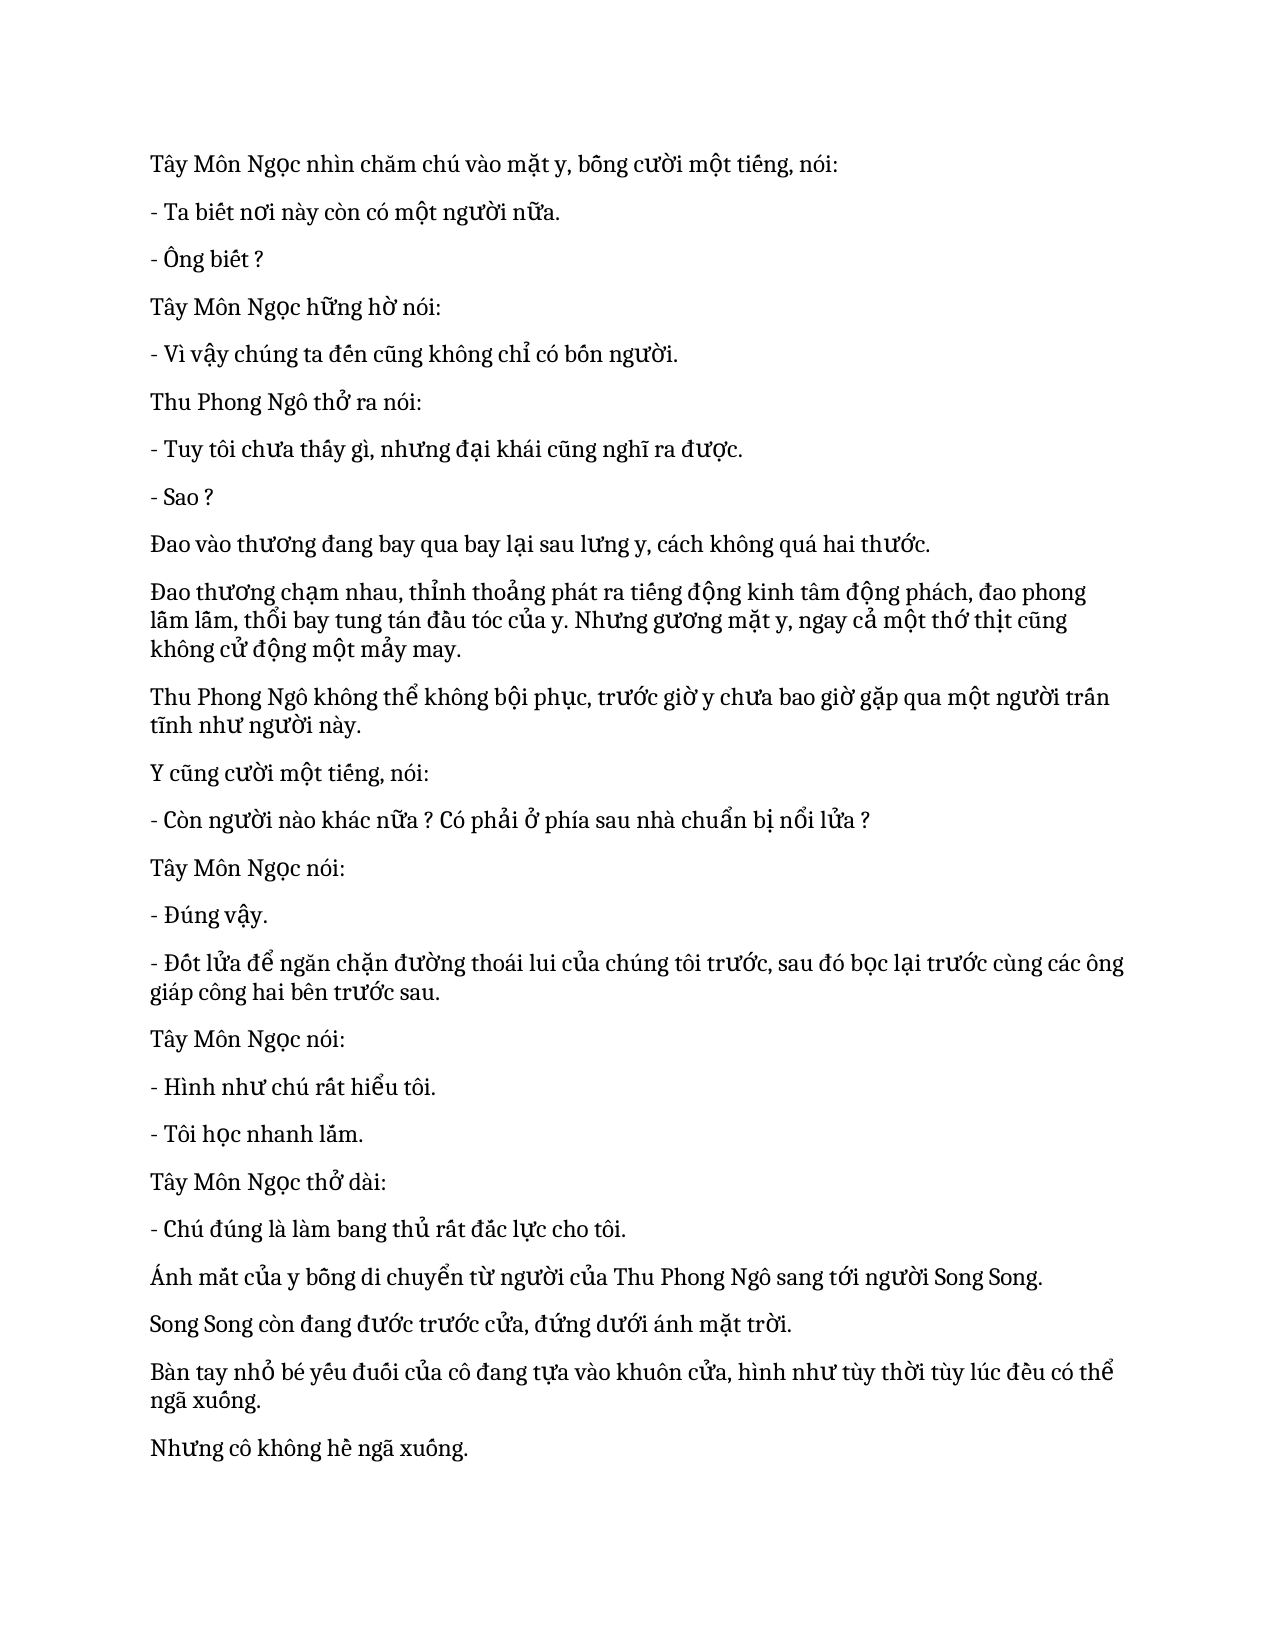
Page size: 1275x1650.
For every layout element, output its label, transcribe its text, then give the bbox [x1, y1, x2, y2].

text Tây Môn Ngọc nói: [150, 854, 1125, 882]
text Thu Phong Ngô không thể không bội phục, trước giờ y chưa bao giờ gặp qua một người trấn tĩnh như người này. [150, 682, 1125, 740]
text Song Song còn đang đước trước cửa, đứng dưới ánh mặt trời. [150, 1310, 1125, 1339]
text Tây Môn Ngọc nói: [150, 1025, 1125, 1054]
text Nhưng cô không hề ngã xuống. [150, 1434, 1125, 1462]
text Tây Môn Ngọc nhìn chăm chú vào mặt y, bỗng cười một tiếng, nói: [150, 150, 1125, 179]
text Tây Môn Ngọc hững hờ nói: [150, 292, 1125, 321]
text Đao thương chạm nhau, thỉnh thoảng phát ra tiếng động kinh tâm động phách, đao phong lẫm lẫm, thổi bay tung tán đầu tóc của y. Nhưng gương mặt y, ngay cả một thớ thịt cũng không cử động một mảy may. [150, 577, 1125, 664]
text Y cũng cười một tiếng, nói: [150, 759, 1125, 787]
text Đao vào thương đang bay qua bay lại sau lưng y, cách không quá hai thước. [150, 530, 1125, 559]
text Ánh mắt của y bỗng di chuyển từ người của Thu Phong Ngô sang tới người Song Song. [150, 1262, 1125, 1291]
text - Đốt lửa để ngăn chặn đường thoái lui của chúng tôi trước, sau đó bọc lại trước cùng các ông giáp công hai bên trước sau. [150, 949, 1125, 1006]
text Bàn tay nhỏ bé yếu đuối của cô đang tựa vào khuôn cửa, hình như tùy thời tùy lúc đều có thể ngã xuống. [150, 1357, 1125, 1415]
text - Đúng vậy. [150, 901, 1125, 930]
text Tây Môn Ngọc thở dài: [150, 1167, 1125, 1196]
text Thu Phong Ngô thở ra nói: [150, 387, 1125, 416]
text - Vì vậy chúng ta đến cũng không chỉ có bốn người. [150, 340, 1125, 369]
text - Sao ? [150, 482, 1125, 511]
text - Chú đúng là làm bang thủ rất đắc lực cho tôi. [150, 1215, 1125, 1244]
text - Tôi học nhanh lắm. [150, 1120, 1125, 1149]
text - Tuy tôi chưa thấy gì, nhưng đại khái cũng nghĩ ra được. [150, 435, 1125, 464]
text - Hình như chú rất hiểu tôi. [150, 1072, 1125, 1101]
text - Còn người nào khác nữa ? Có phải ở phía sau nhà chuẩn bị nổi lửa ? [150, 806, 1125, 835]
text - Ông biết ? [150, 245, 1125, 274]
text - Ta biết nơi này còn có một người nữa. [150, 197, 1125, 226]
